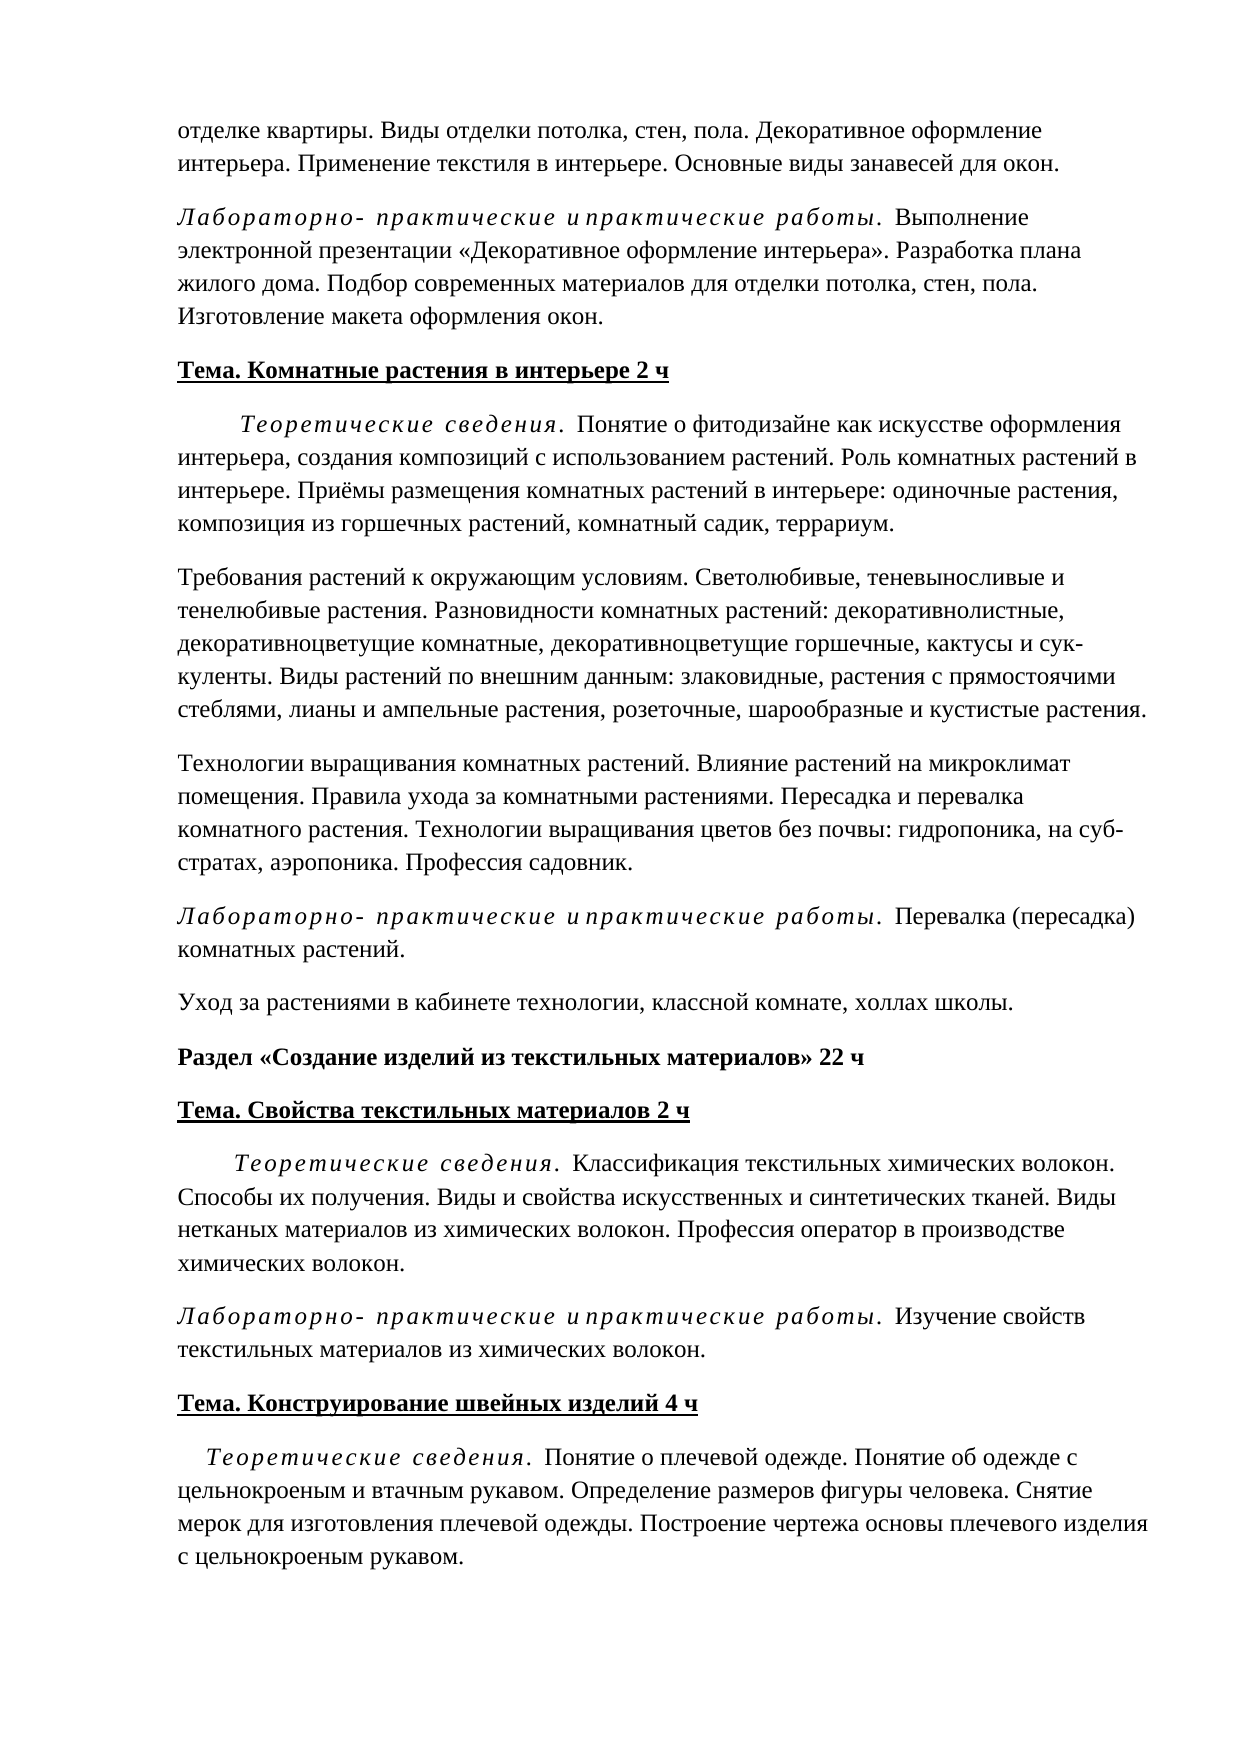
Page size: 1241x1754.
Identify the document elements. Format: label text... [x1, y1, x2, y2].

text Лабораторно- практические и практические работы. Изучение свойств текстильных материалов из химических волокон. [177, 1301, 1147, 1363]
text Уход за растениями в кабинете технологии, классной комнате, холлах школы. [177, 987, 1223, 1016]
text Теоретические сведения. Классификация текстильных химических волокон. Способы их получения. Виды и свойства искусственных и синтетических тканей. Виды нетканых материалов из химических волокон. Профессия оператор в производстве химических волокон. [177, 1148, 1147, 1276]
subtitle Тема. Комнатные растения в интерьере 2 ч [177, 356, 1223, 384]
text куленты. Виды растений по внешним данным: злаковидные, растения с прямостоячими стеблями, лианы и ампельные растения, розеточные, шарообразные и кустистые растения. [177, 661, 1147, 723]
subtitle Раздел «Создание изделий из текстильных материалов» 22 ч Тема. Свойства текстильных материалов 2 ч [177, 1042, 867, 1124]
text Требования растений к окружающим условиям. Светолюбивые, теневыносливые и тенелюбивые растения. Разновидности комнатных растений: декоративнолистные, декоративноцветущие комнатные, декоративноцветущие горшечные, кактусы и сук- [177, 562, 1147, 657]
text Теоретические сведения. Понятие о фитодизайне как искусстве оформления интерьера, создания композиций с использованием растений. Роль комнатных растений в интерьере. Приёмы размещения комнатных растений в интерьере: одиночные растения, композиция из горшечных растений, комнатный садик, террариум. [177, 409, 1139, 537]
text Изготовление макета оформления окон. [177, 301, 1223, 330]
text отделке квартиры. Виды отделки потолка, стен, пола. Декоративное оформление интерьера. Применение текстиля в интерьере. Основные виды занавесей для окон. [177, 115, 1147, 177]
text Теоретические сведения. Понятие о плечевой одежде. Понятие об одежде с цельнокроеным и втачным рукавом. Определение размеров фигуры человека. Снятие мерок для изготовления плечевой одежды. Построение чертежа основы плечевого изделия с цельнокроеным рукавом. [177, 1442, 1150, 1570]
text Лабораторно- практические и практические работы. Перевалка (пересадка) комнатных растений. [177, 901, 1223, 962]
subtitle Тема. Конструирование швейных изделий 4 ч [177, 1388, 1223, 1417]
text Технологии выращивания комнатных растений. Влияние растений на микроклимат помещения. Правила ухода за комнатными растениями. Пересадка и перевалка комнатного растения. Технологии выращивания цветов без почвы: гидропоника, на суб- стратах, аэропоника. Профессия садовник. [177, 748, 1126, 876]
text Лабораторно- практические и практические работы. Выполнение электронной презентации «Декоративное оформление интерьера». Разработка плана жилого дома. Подбор современных материалов для отделки потолка, стен, пола. [177, 202, 1083, 297]
